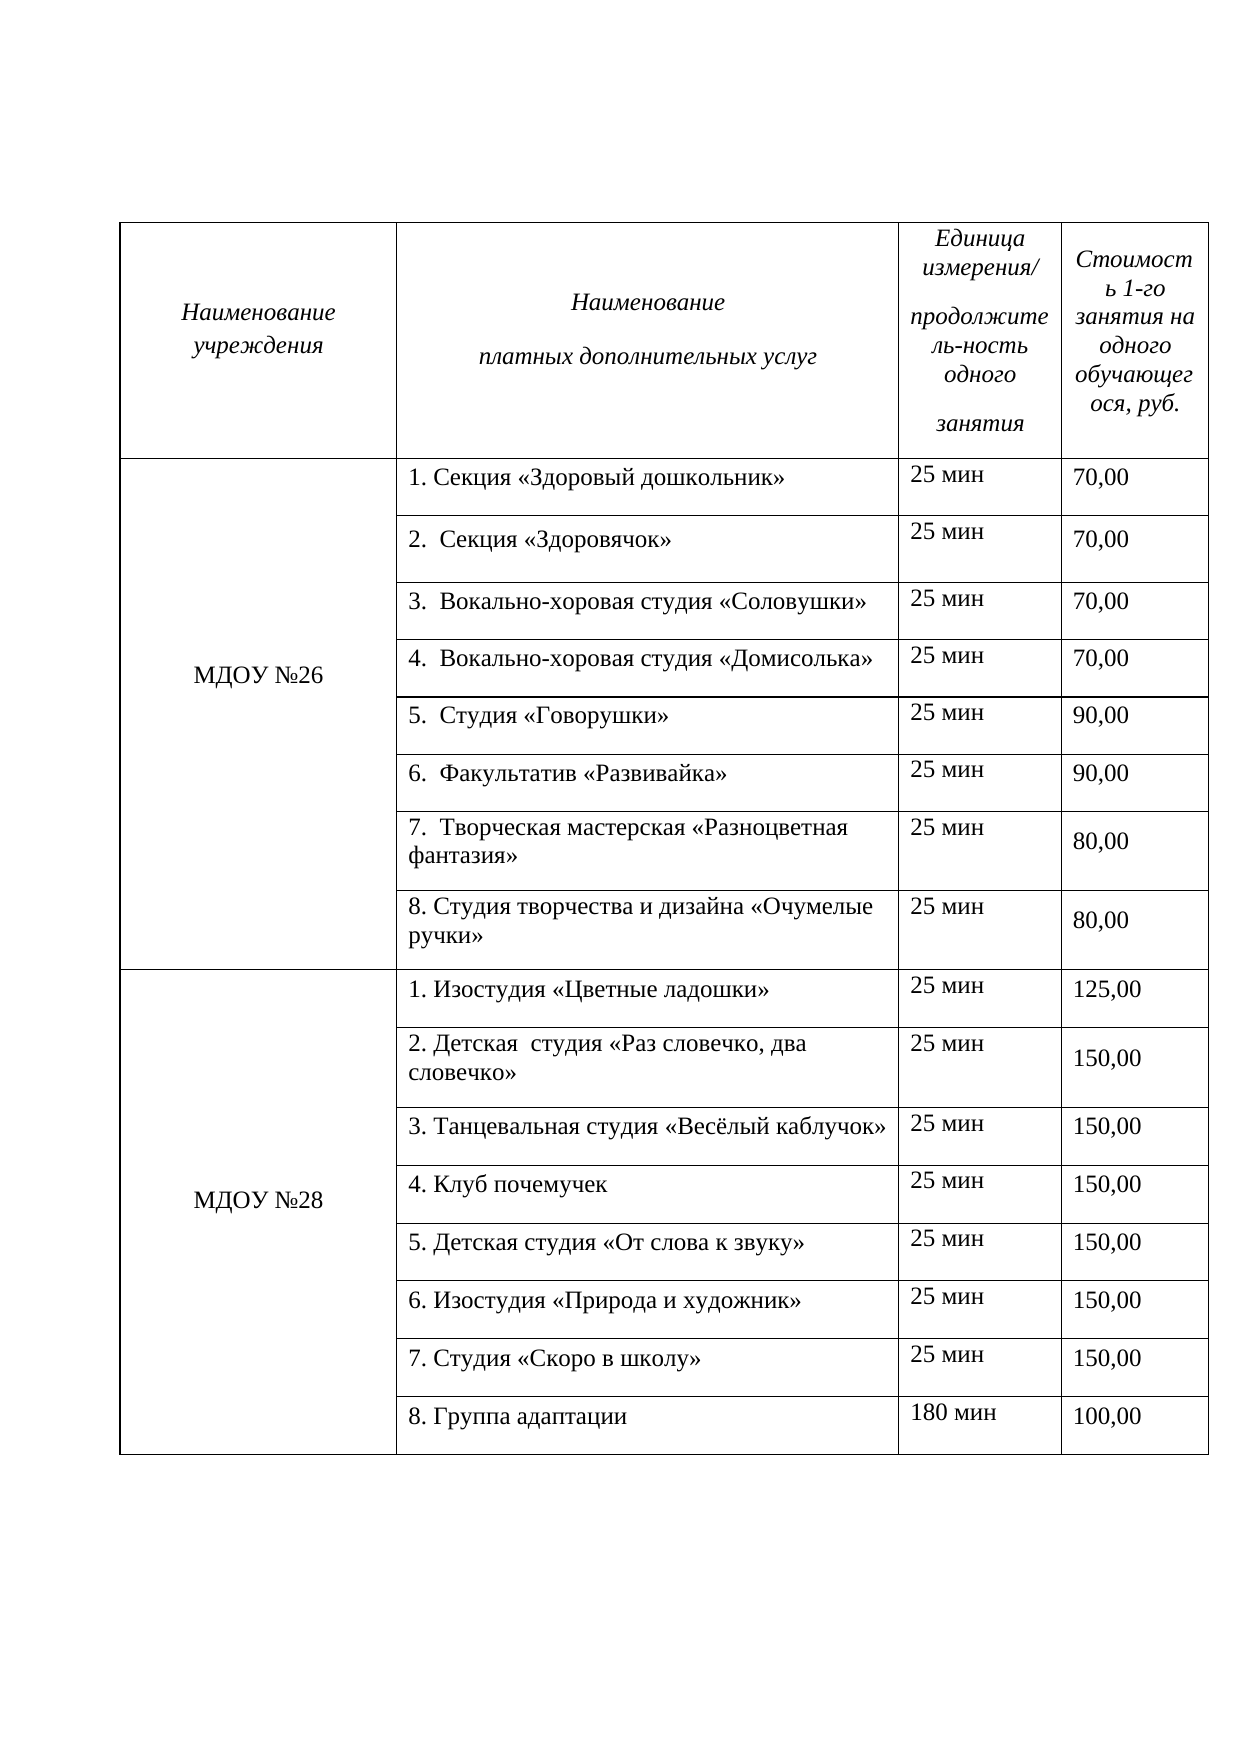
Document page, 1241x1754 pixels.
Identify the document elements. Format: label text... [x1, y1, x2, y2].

table_cell 1. Секция «Здоровый дошкольник» [397, 459, 898, 515]
table_cell 7. Студия «Скоро в школу» [397, 1339, 898, 1396]
table_cell 8. Группа адаптации [397, 1397, 898, 1454]
table_cell 180 мин [899, 1397, 1061, 1454]
table_cell 2. Секция «Здоровячок» [397, 516, 898, 582]
table_cell 25 мин [899, 1028, 1061, 1107]
table_cell 4. Клуб почемучек [397, 1166, 898, 1222]
table_cell 5. Студия «Говорушки» [397, 698, 898, 753]
table_cell 2. Детская студия «Раз словечко, два словечко» [397, 1028, 898, 1107]
table_cell 150,00 [1062, 1281, 1208, 1338]
table_cell 125,00 [1062, 970, 1208, 1027]
table_cell 80,00 [1062, 891, 1208, 969]
table_cell 7. Творческая мастерская «Разноцветная фантазия» [397, 812, 898, 890]
table_cell 4. Вокально-хоровая студия «Домисолька» [397, 640, 898, 696]
table_cell 6. Изостудия «Природа и художник» [397, 1281, 898, 1338]
table_cell 80,00 [1062, 812, 1208, 890]
table_cell 90,00 [1062, 755, 1208, 811]
table_cell 150,00 [1062, 1028, 1208, 1107]
table_cell 25 мин [899, 755, 1061, 811]
table_cell 25 мин [899, 1224, 1061, 1280]
table_cell 25 мин [899, 812, 1061, 890]
table_cell 5. Детская студия «От слова к звуку» [397, 1224, 898, 1280]
table_cell МДОУ №28 [121, 970, 396, 1454]
table_cell 25 мин [899, 640, 1061, 696]
table_cell 3. Вокально-хоровая студия «Соловушки» [397, 583, 898, 639]
table_cell 70,00 [1062, 459, 1208, 515]
table_cell 25 мин [899, 1339, 1061, 1396]
table_cell 25 мин [899, 970, 1061, 1027]
table_cell 25 мин [899, 1166, 1061, 1222]
table_cell МДОУ №26 [121, 459, 396, 969]
table_cell 70,00 [1062, 583, 1208, 639]
table_cell 150,00 [1062, 1224, 1208, 1280]
table_cell 100,00 [1062, 1397, 1208, 1454]
table_cell 150,00 [1062, 1108, 1208, 1164]
table_cell 25 мин [899, 516, 1061, 582]
table_cell 1. Изостудия «Цветные ладошки» [397, 970, 898, 1027]
table_cell 25 мин [899, 1108, 1061, 1164]
table_header Наименование учреждения [121, 223, 396, 458]
table_header Единица измерения/ продолжитель-ность одного занятия [899, 223, 1061, 458]
table_header Наименование платных дополнительных услуг [397, 223, 898, 458]
table_cell 3. Танцевальная студия «Весёлый каблучок» [397, 1108, 898, 1164]
table_cell 25 мин [899, 583, 1061, 639]
table_cell 90,00 [1062, 698, 1208, 753]
table_cell 150,00 [1062, 1339, 1208, 1396]
table_cell 25 мин [899, 698, 1061, 753]
table_cell 25 мин [899, 891, 1061, 969]
table_cell 150,00 [1062, 1166, 1208, 1222]
table_cell 6. Факультатив «Развивайка» [397, 755, 898, 811]
table_header Стоимость 1-го занятия на одного обучающегося, руб. [1062, 223, 1208, 458]
table_cell 8. Студия творчества и дизайна «Очумелые ручки» [397, 891, 898, 969]
table_cell 70,00 [1062, 640, 1208, 696]
table_cell 70,00 [1062, 516, 1208, 582]
table_cell 25 мин [899, 459, 1061, 515]
table_cell 25 мин [899, 1281, 1061, 1338]
